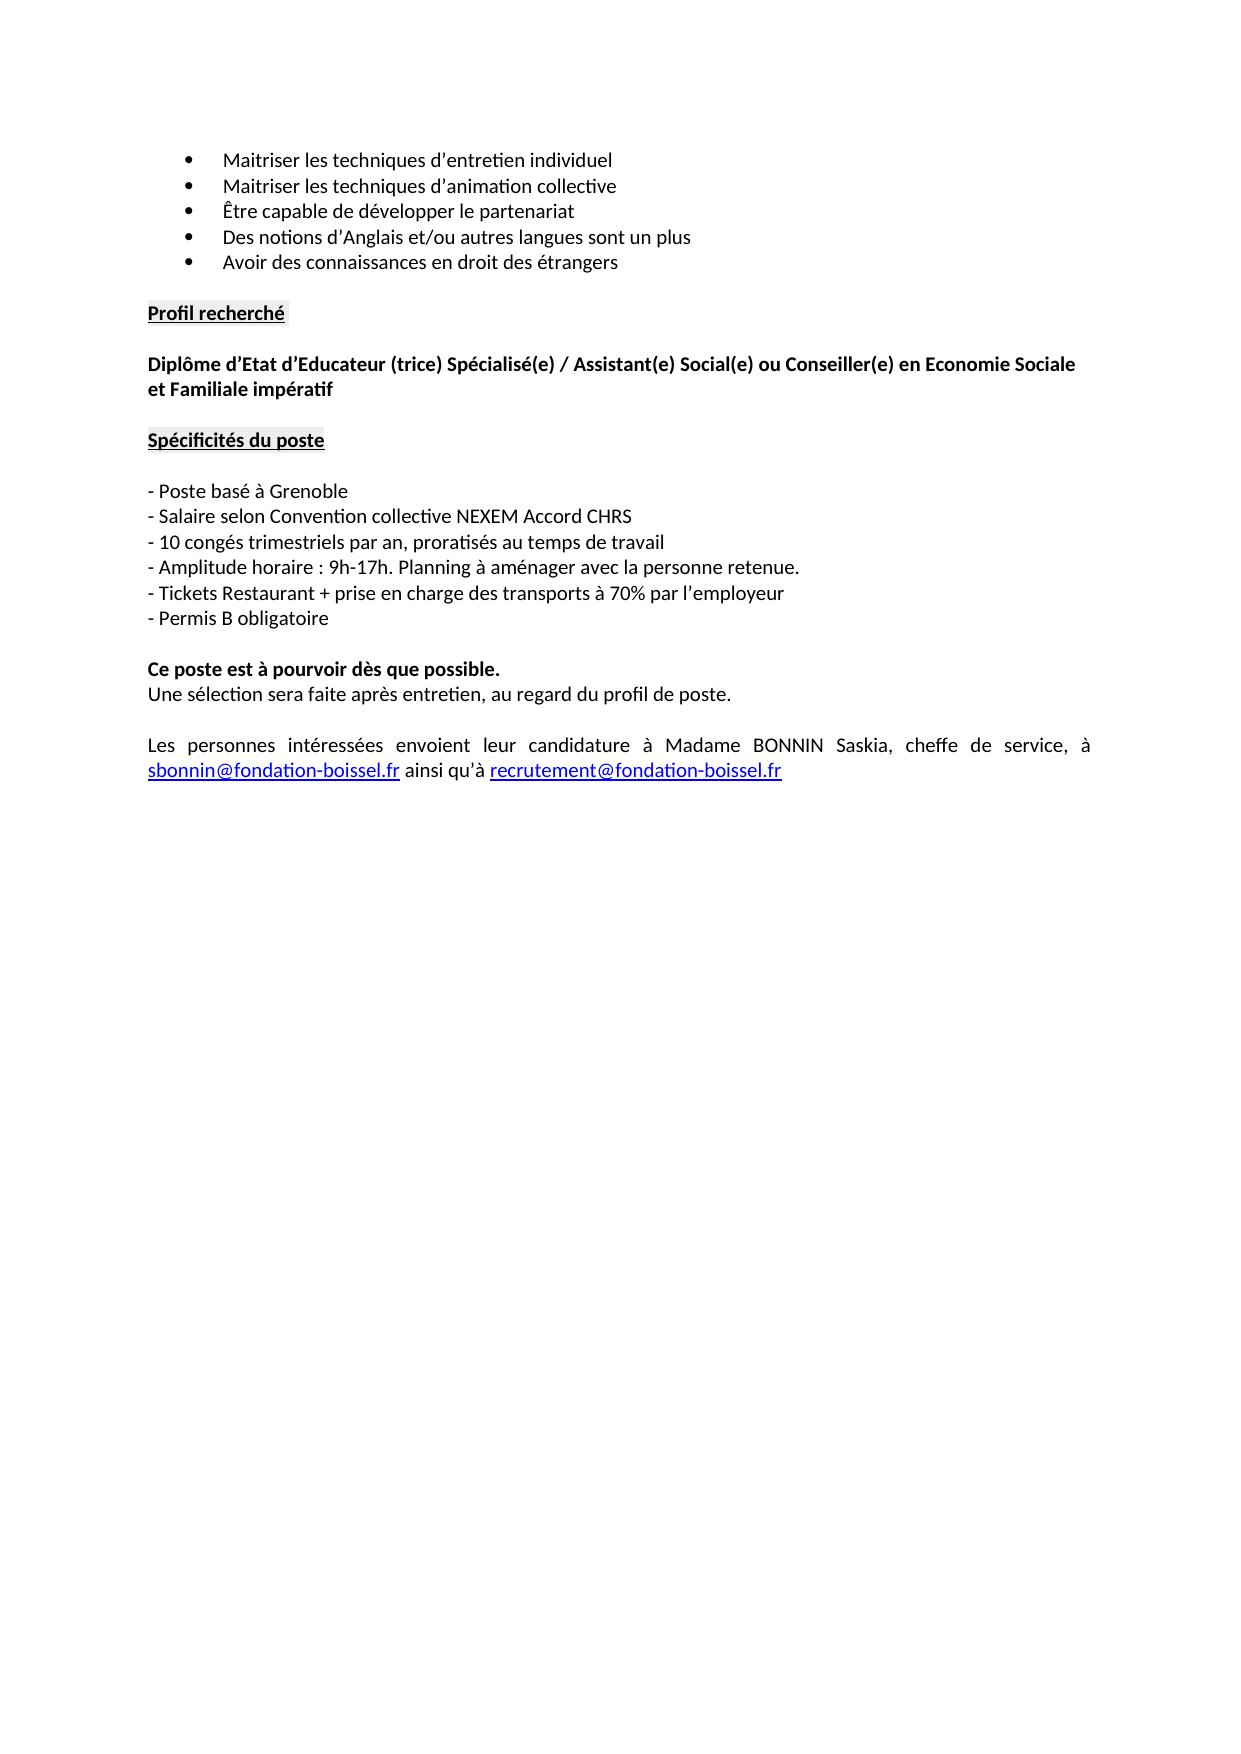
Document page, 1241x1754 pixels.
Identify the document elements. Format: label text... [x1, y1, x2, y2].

list Maitriser les techniques d’entretien individuel [185, 148, 1093, 173]
text - Permis B obligatoire [148, 605, 1093, 631]
list Avoir des connaissances en droit des étrangers [185, 249, 1093, 275]
text - 10 congés trimestriels par an, proratisés au temps de travail [148, 529, 1093, 554]
text Profil recherché Diplôme d’Etat d’Educateur (trice) Spécialisé(e) / Assistant(e) Social(e) ou Conseiller(e) en Economie Sociale et Familiale impératif [148, 300, 1093, 402]
list Des notions d’Anglais et/ou autres langues sont un plus [185, 224, 1093, 249]
text - Salaire selon Convention collective NEXEM Accord CHRS [148, 503, 1093, 529]
text - Tickets Restaurant + prise en charge des transports à 70% par l’employeur [148, 580, 1093, 605]
text Ce poste est à pourvoir dès que possible. [148, 656, 1093, 681]
text Les personnes intéressées envoient leur candidature à Madame BONNIN Saskia, cheffe de service, à sbonnin@fondation-boissel.fr ainsi qu’à recrutement@fondation-boissel.fr [148, 732, 1093, 783]
text Une sélection sera faite après entretien, au regard du profil de poste. [148, 681, 1093, 707]
list Être capable de développer le partenariat [185, 198, 1093, 224]
text Spécificités du poste - Poste basé à Grenoble [148, 402, 1093, 503]
list Maitriser les techniques d’animation collective [185, 173, 1093, 198]
text - Amplitude horaire : 9h-17h. Planning à aménager avec la personne retenue. [148, 554, 1093, 580]
